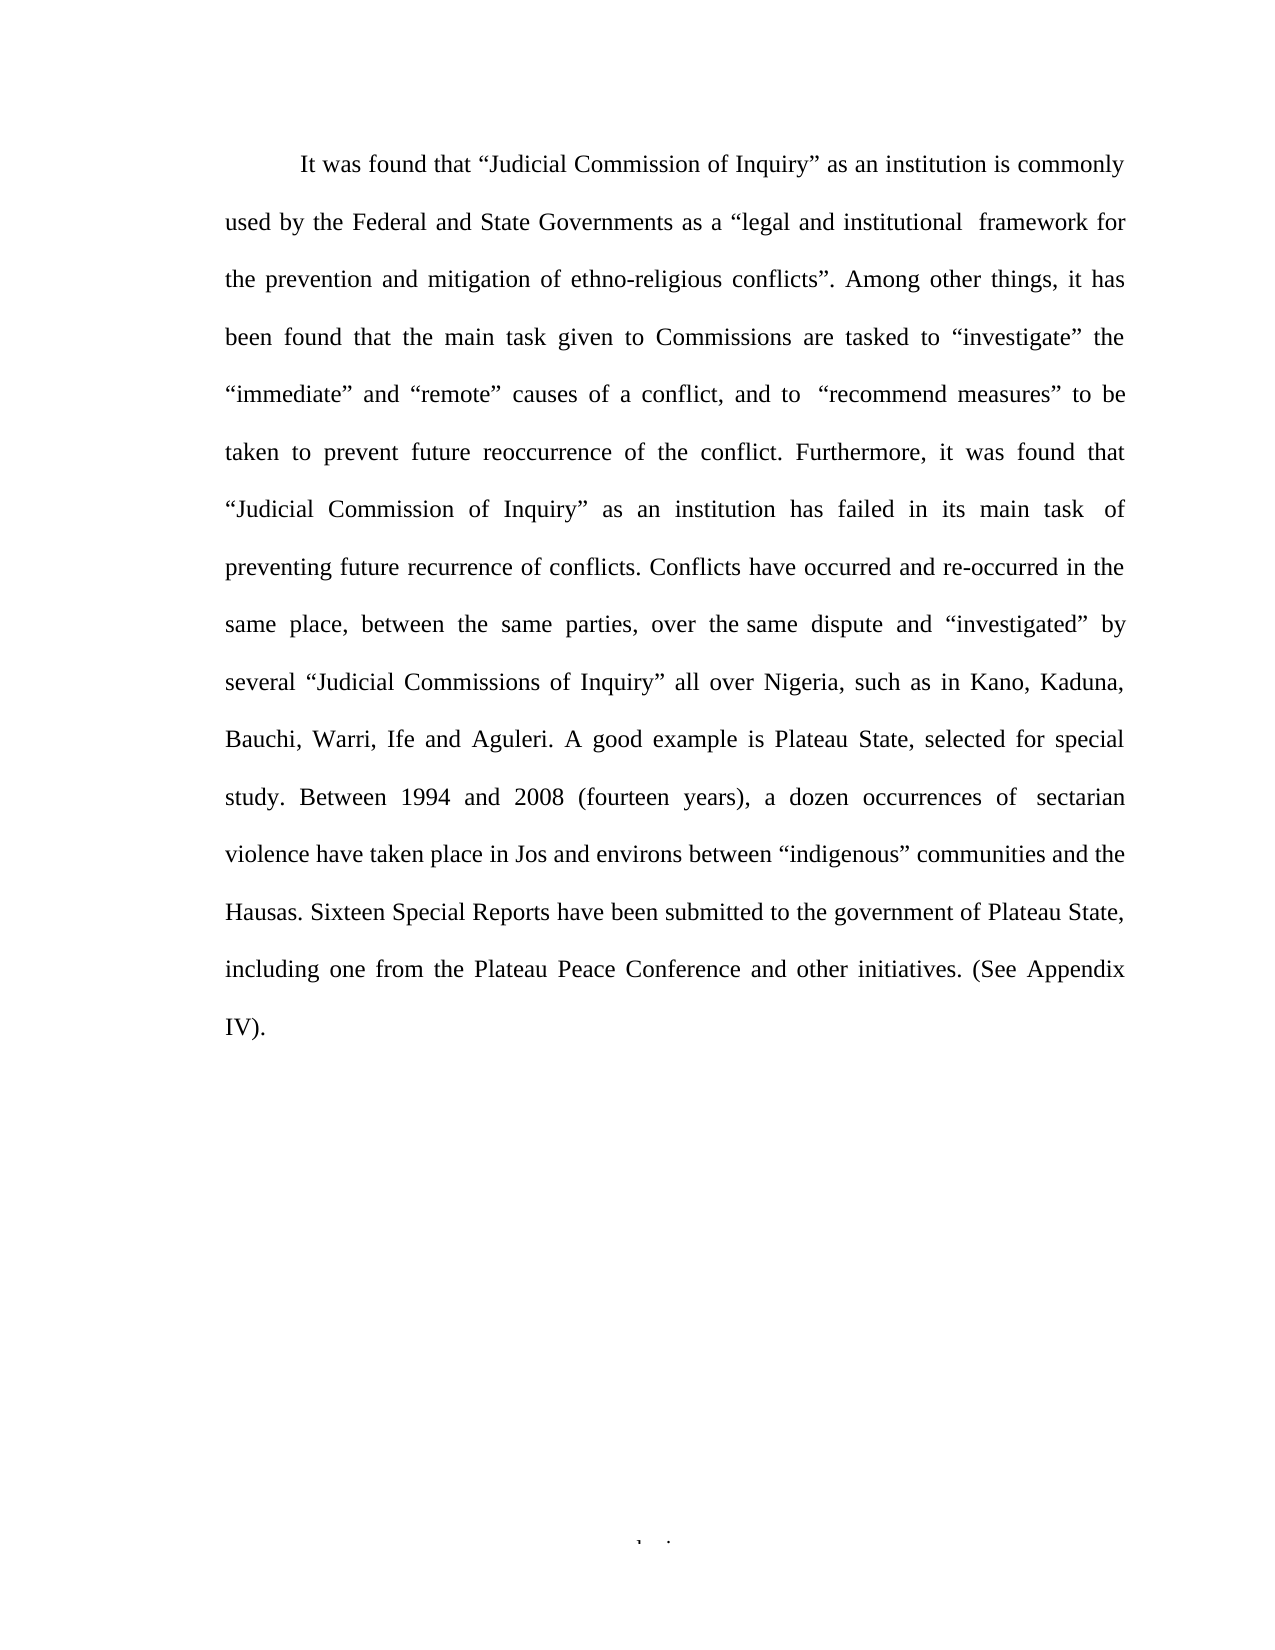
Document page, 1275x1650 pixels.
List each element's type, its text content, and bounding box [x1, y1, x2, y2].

text It was found that “Judicial Commission of Inquiry” as an institution is commonly used by the Federal and State Governments as a “legal and institutional framework for the prevention and mitigation of ethno-religious conflicts”. Among other things, it has been found that the main task given to Commissions are tasked to “investigate” the “immediate” and “remote” causes of a conflict, and to “recommend measures” to be taken to prevent future reoccurrence of the conflict. Furthermore, it was found that “Judicial Commission of Inquiry” as an institution has failed in its main task of preventing future recurrence of conflicts. Conflicts have occurred and re-occurred in the same place, between the same parties, over the same dispute and “investigated” by several “Judicial Commissions of Inquiry” all over Nigeria, such as in Kano, Kaduna, Bauchi, Warri, Ife and Aguleri. A good example is Plateau State, selected for special study. Between 1994 and 2008 (fourteen years), a dozen occurrences of sectarian violence have taken place in Jos and environs between “indigenous” communities and the Hausas. Sixteen Special Reports have been submitted to the government of Plateau State, including one from the Plateau Peace Conference and other initiatives. (See Appendix IV). [225, 149, 1126, 1040]
